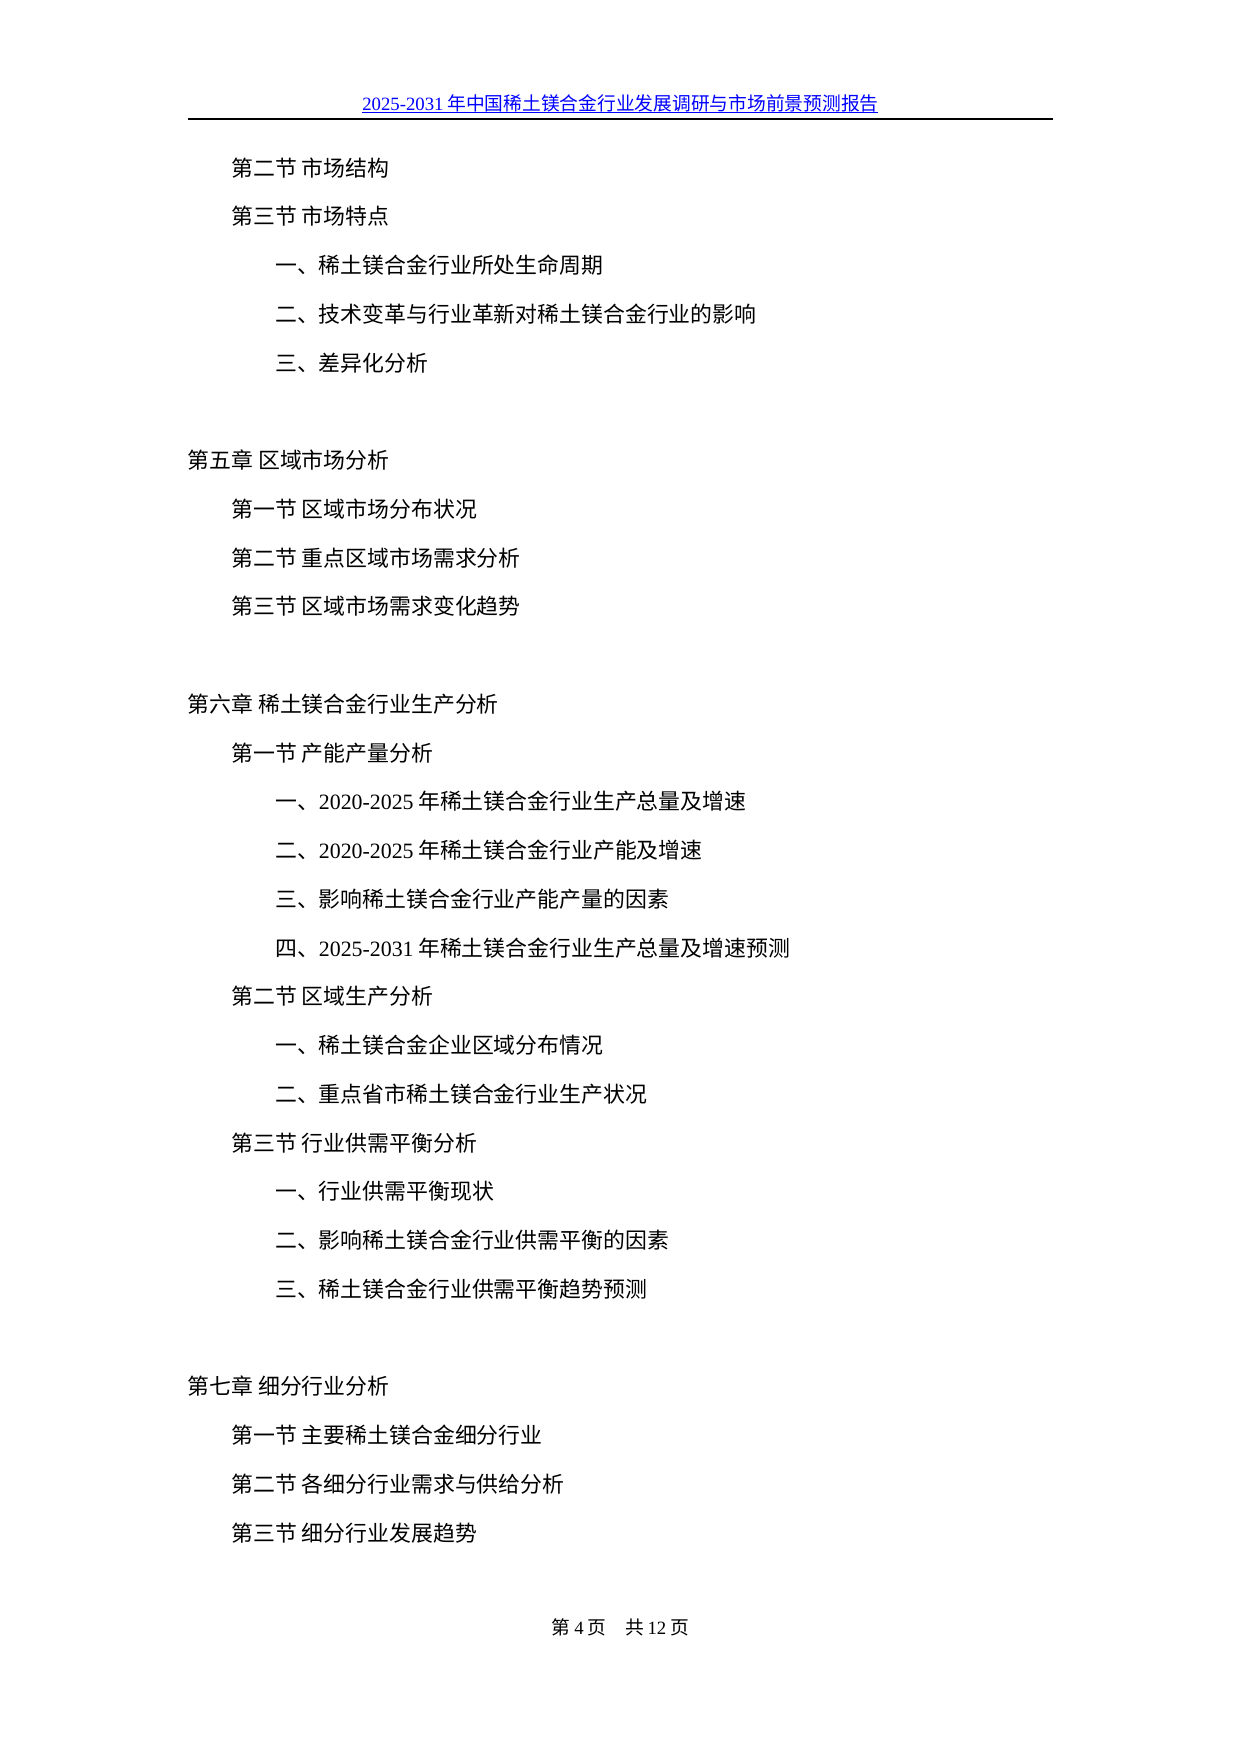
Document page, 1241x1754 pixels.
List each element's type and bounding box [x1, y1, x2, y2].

text [187, 150, 1053, 1548]
